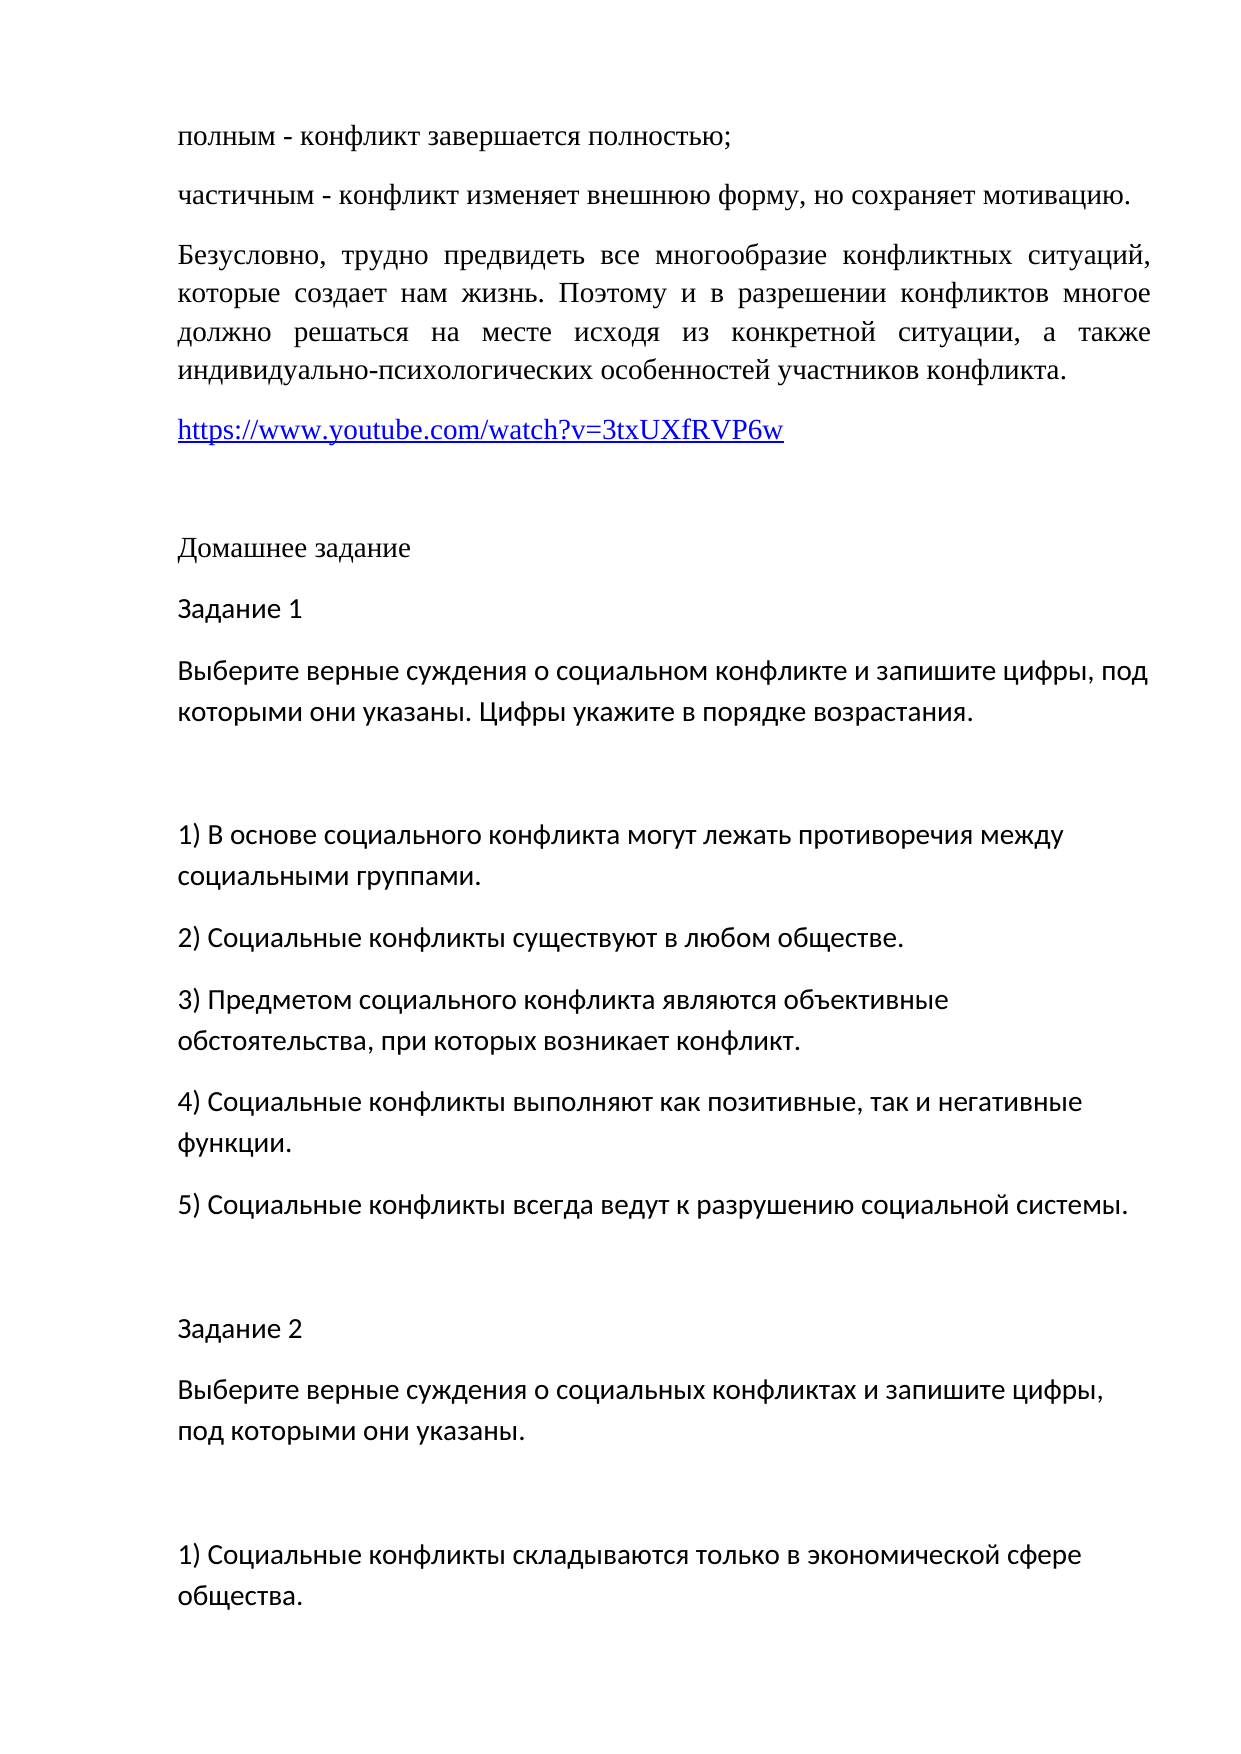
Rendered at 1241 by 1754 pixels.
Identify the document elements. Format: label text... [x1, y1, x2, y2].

text 1) В основе социального конфликта могут лежать противоречия между социальными группами. [177, 816, 1152, 893]
text Домашнее задание [177, 531, 1152, 564]
text Выберите верные суждения о социальном конфликте и запишите цифры, под которыми они указаны. Цифры укажите в порядке возрастания. [177, 652, 1152, 728]
text 3) Предметом социального конфликта являются объективные обстоятельства, при которых возникает конфликт. [177, 981, 1152, 1057]
text 5) Социальные конфликты всегда ведут к разрушению социальной системы. [177, 1186, 1152, 1222]
text https://www.youtube.com/watch?v=3txUXfRVP6w [177, 412, 1152, 445]
text Задание 2 [177, 1310, 1152, 1345]
text полным - конфликт завершается полностью; [177, 118, 1152, 152]
text 4) Социальные конфликты выполняют как позитивные, так и негативные функции. [177, 1083, 1152, 1160]
text частичным - конфликт изменяет внешнюю форму, но сохраняет мотивацию. [177, 177, 1152, 211]
text Выберите верные суждения о социальных конфликтах и запишите цифры, под которыми они указаны. [177, 1371, 1152, 1448]
text Задание 1 [177, 590, 1152, 626]
text 1) Социальные конфликты складываются только в экономической сфере общества. [177, 1536, 1152, 1612]
text Безусловно, трудно предвидеть все многообразие конфликтных ситуаций, которые создает нам жизнь. Поэтому и в разрешении конфликтов многое должно решаться на месте исходя из конкретной ситуации, а также индивидуально-психологических особенностей участников конфликта. [177, 237, 1152, 386]
text 2) Социальные конфликты существуют в любом обществе. [177, 919, 1152, 954]
